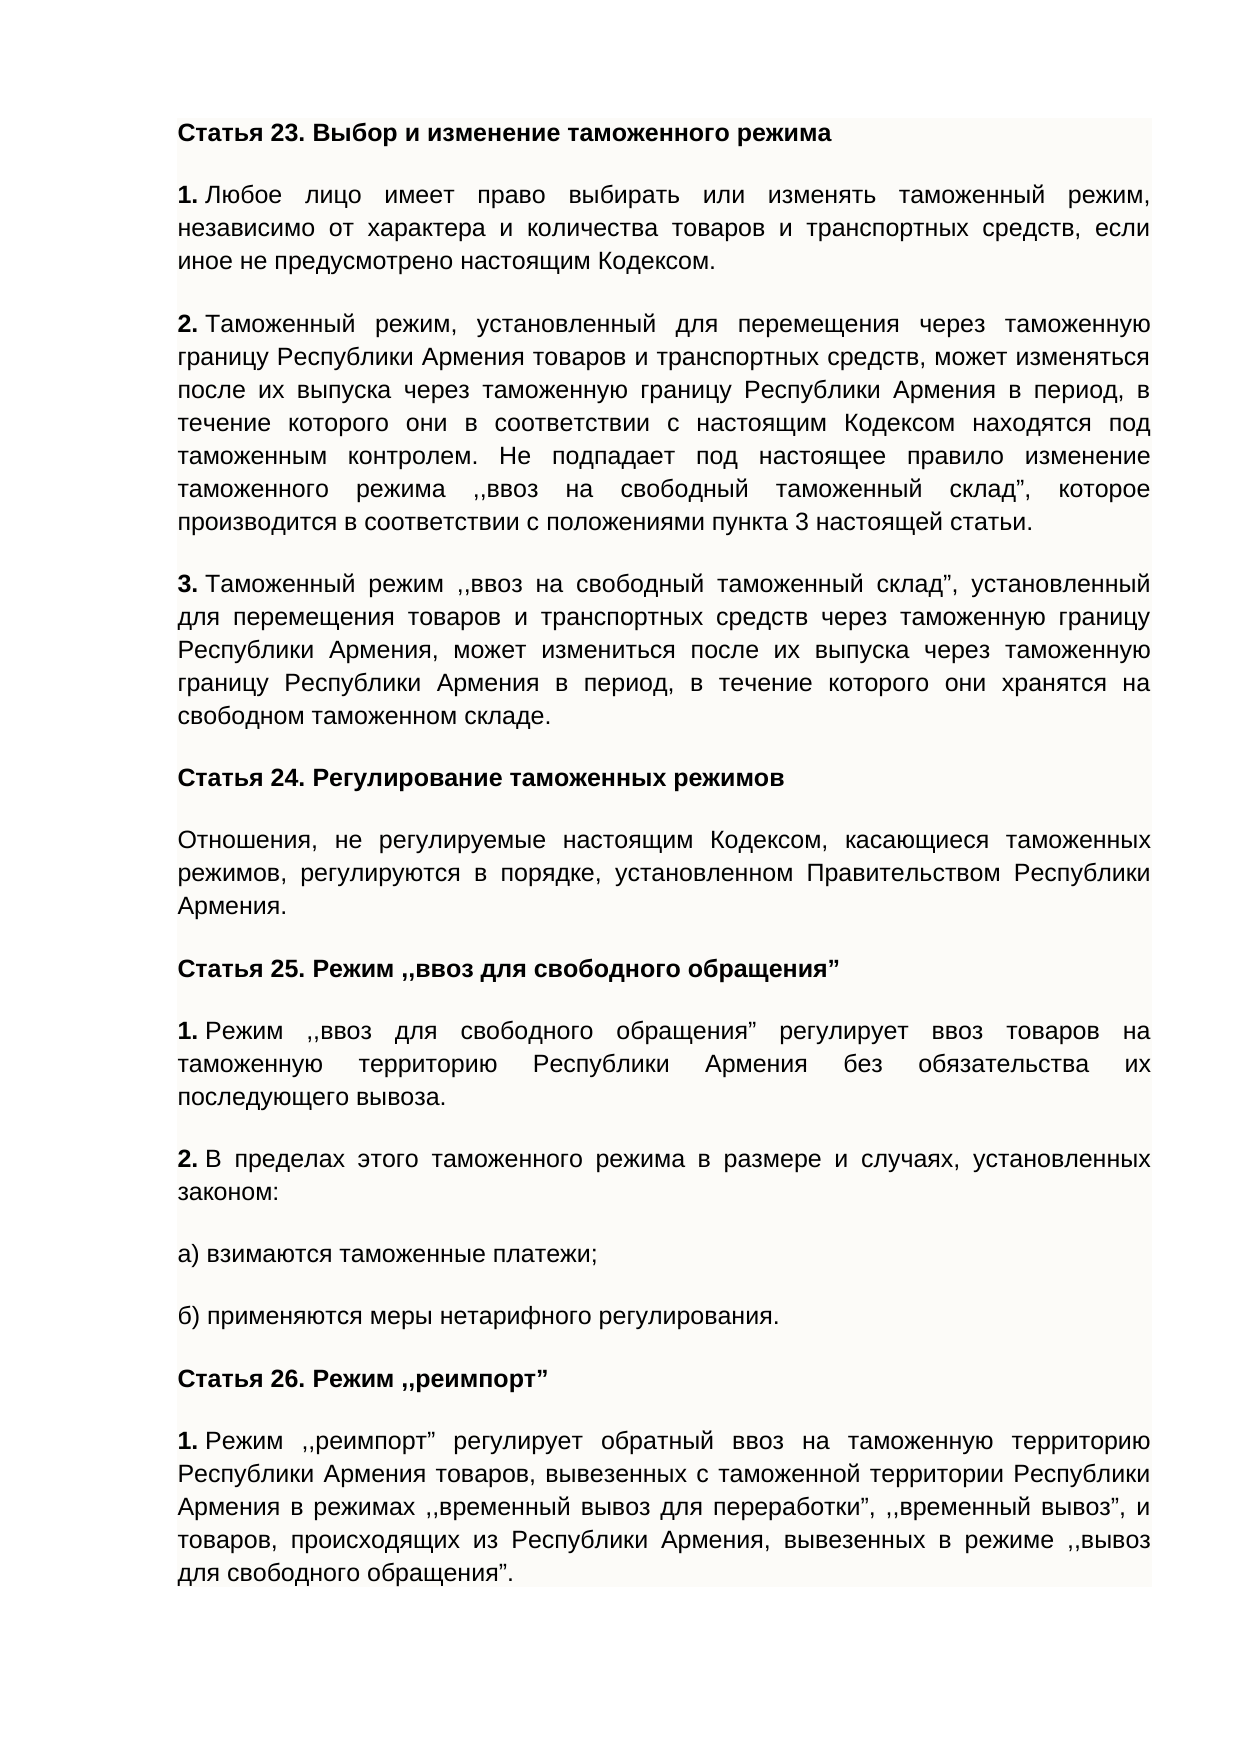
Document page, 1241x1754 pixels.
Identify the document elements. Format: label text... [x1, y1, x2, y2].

text а) взимаются таможенные платежи; [177, 1239, 1152, 1268]
text 3. Таможенный режим ,,ввоз на свободный таможенный склад”, установленный для перемещения товаров и транспортных средств через таможенную границу Республики Армения, может измениться после их выпуска через таможенную границу Республики Армения в период, в течение которого они хранятся на свободном таможенном складе. [177, 569, 1152, 730]
text б) применяются меры нетарифного регулирования. [177, 1301, 1152, 1330]
text 2. Таможенный режим, установленный для перемещения через таможенную границу Республики Армения товаров и транспортных средств, может изменяться после их выпуска через таможенную границу Республики Армения в период, в течение которого они в соответствии с настоящим Кодексом находятся под таможенным контролем. Не подпадает под настоящее правило изменение таможенного режима ,,ввоз на свободный таможенный склад”, которое производится в соответствии с положениями пункта 3 настоящей статьи. [177, 308, 1152, 535]
text Отношения, не регулируемые настоящим Кодексом, касающиеся таможенных режимов, регулируются в порядке, установленном Правительством Республики Армения. [177, 825, 1152, 920]
text 1. Любое лицо имеет право выбирать или изменять таможенный режим, независимо от характера и количества товаров и транспортных средств, если иное не предусмотрено настоящим Кодексом. [177, 180, 1152, 275]
text Статья 24. Регулирование таможенных режимов [177, 763, 1152, 792]
text Статья 26. Режим ,,реимпорт” [177, 1363, 1152, 1392]
text Статья 25. Режим ,,ввоз для свободного обращения” [177, 953, 1152, 982]
text 1. Режим ,,ввоз для свободного обращения” регулирует ввоз товаров на таможенную территорию Республики Армения без обязательства их последующего вывоза. [177, 1016, 1152, 1111]
text 2. В пределах этого таможенного режима в размере и случаях, установленных законом: [177, 1144, 1152, 1206]
text 1. Режим ,,реимпорт” регулирует обратный ввоз на таможенную территорию Республики Армения товаров, вывезенных с таможенной территории Республики Армения в режимах ,,временный вывоз для переработки”, ,,временный вывоз”, и товаров, происходящих из Республики Армения, вывезенных в режиме ,,вывоз для свободного обращения”. [177, 1426, 1152, 1587]
text Статья 23. Выбор и изменение таможенного режима [177, 118, 1152, 147]
